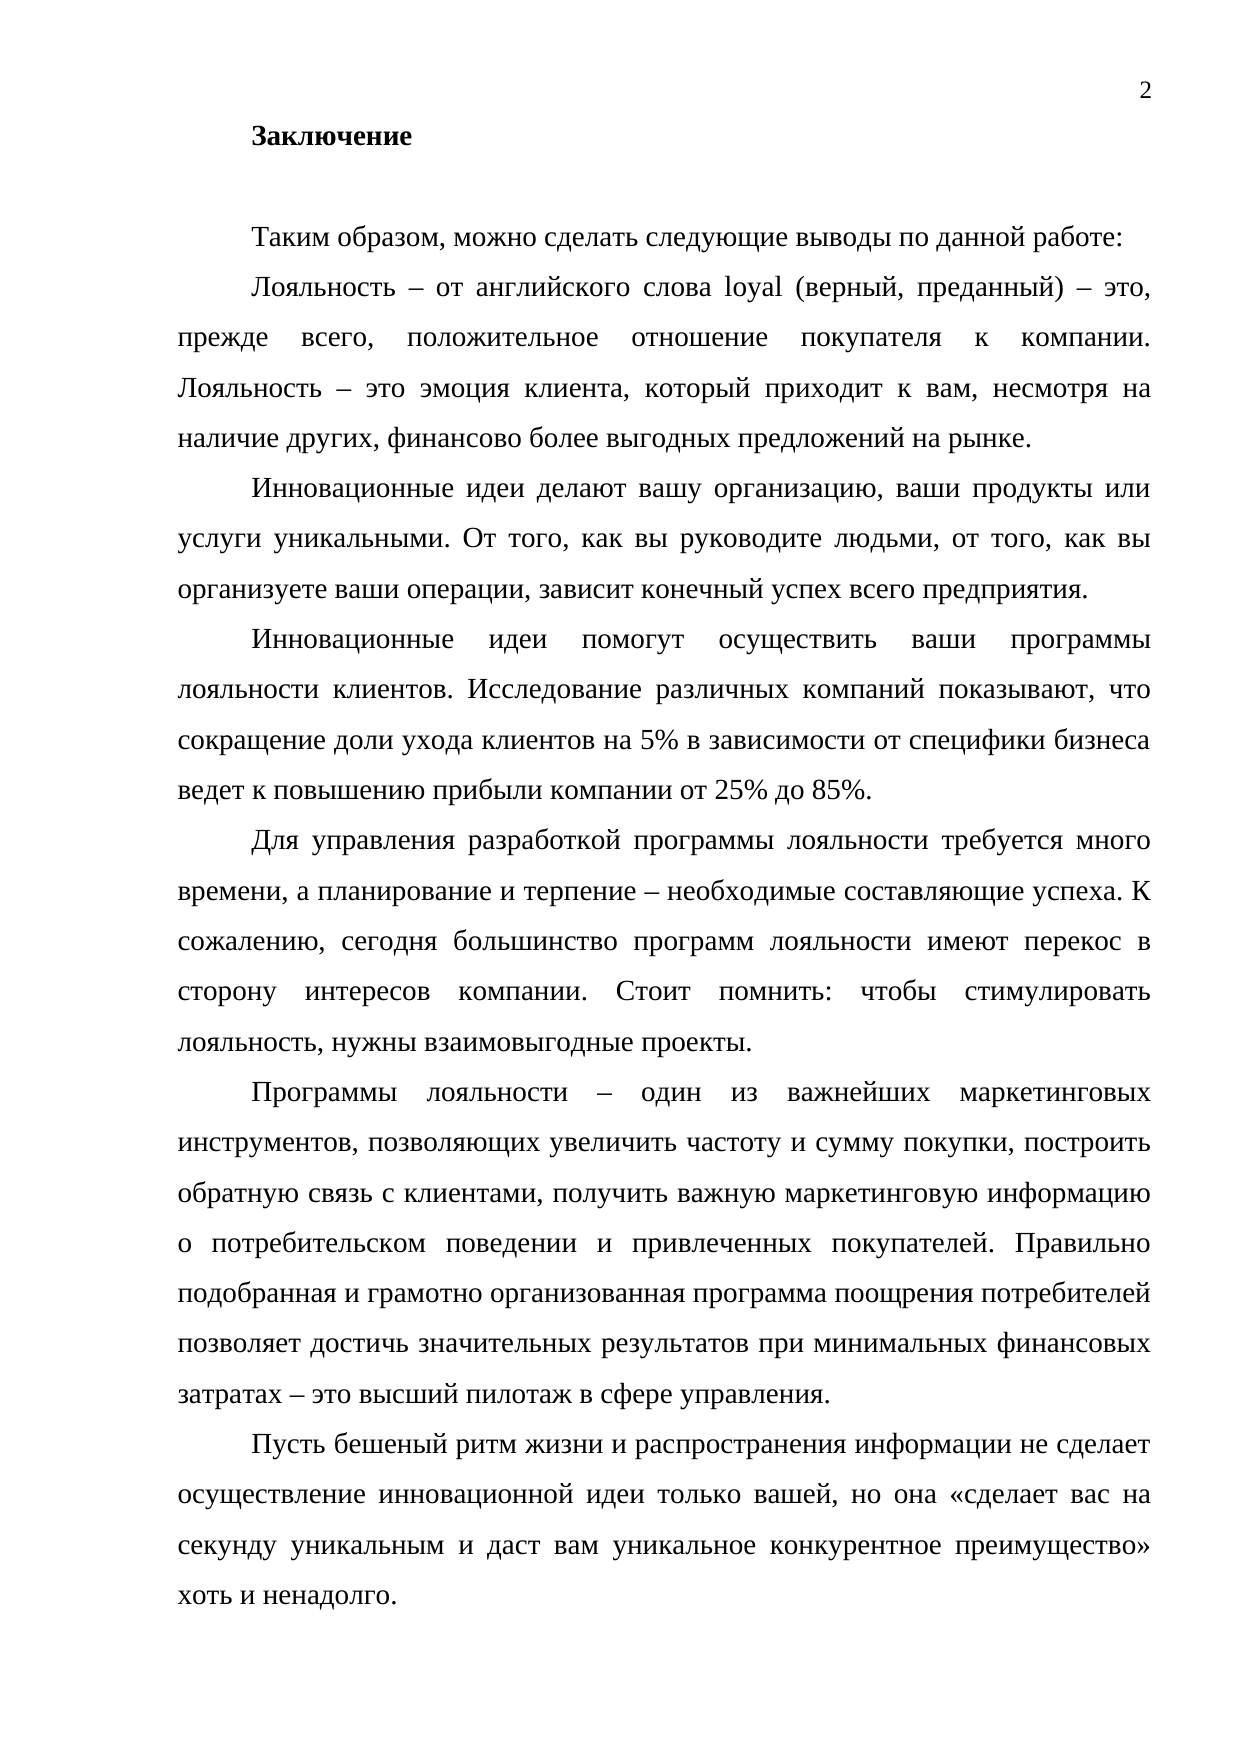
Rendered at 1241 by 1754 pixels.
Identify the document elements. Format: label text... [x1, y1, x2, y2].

text Инновационные идеи делают вашу организацию, ваши продукты или услуги уникальными. От того, как вы руководите людьми, от того, как вы организуете ваши операции, зависит конечный успех всего предприятия. [177, 470, 1152, 604]
text Пусть бешеный ритм жизни и распространения информации не сделает осуществление инновационной идеи только вашей, но она «сделает вас на секунду уникальным и даст вам уникальное конкурентное преимущество» хоть и ненадолго. [177, 1426, 1152, 1611]
text Программы лояльности – один из важнейших маркетинговых инструментов, позволяющих увеличить частоту и сумму покупки, построить обратную связь с клиентами, получить важную маркетинговую информацию о потребительском поведении и привлеченных покупателей. Правильно подобранная и грамотно организованная программа поощрения потребителей позволяет достичь значительных результатов при минимальных финансовых затратах – это высший пилотаж в сфере управления. [177, 1074, 1152, 1409]
text Таким образом, можно сделать следующие выводы по данной работе: [177, 219, 1152, 252]
text Лояльность – от английского слова loyal (верный, преданный) – это, прежде всего, положительное отношение покупателя к компании. Лояльность – это эмоция клиента, который приходит к вам, несмотря на наличие других, финансово более выгодных предложений на рынке. [177, 269, 1152, 453]
text Заключение [177, 118, 1152, 152]
text Инновационные идеи помогут осуществить ваши программы лояльности клиентов. Исследование различных компаний показывают, что сокращение доли ухода клиентов на 5% в зависимости от специфики бизнеса ведет к повышению прибыли компании от 25% до 85%. [177, 621, 1152, 806]
text Для управления разработкой программы лояльности требуется много времени, а планирование и терпение – необходимые составляющие успеха. К сожалению, сегодня большинство программ лояльности имеют перекос в сторону интересов компании. Стоит помнить: чтобы стимулировать лояльность, нужны взаимовыгодные проекты. [177, 822, 1152, 1057]
